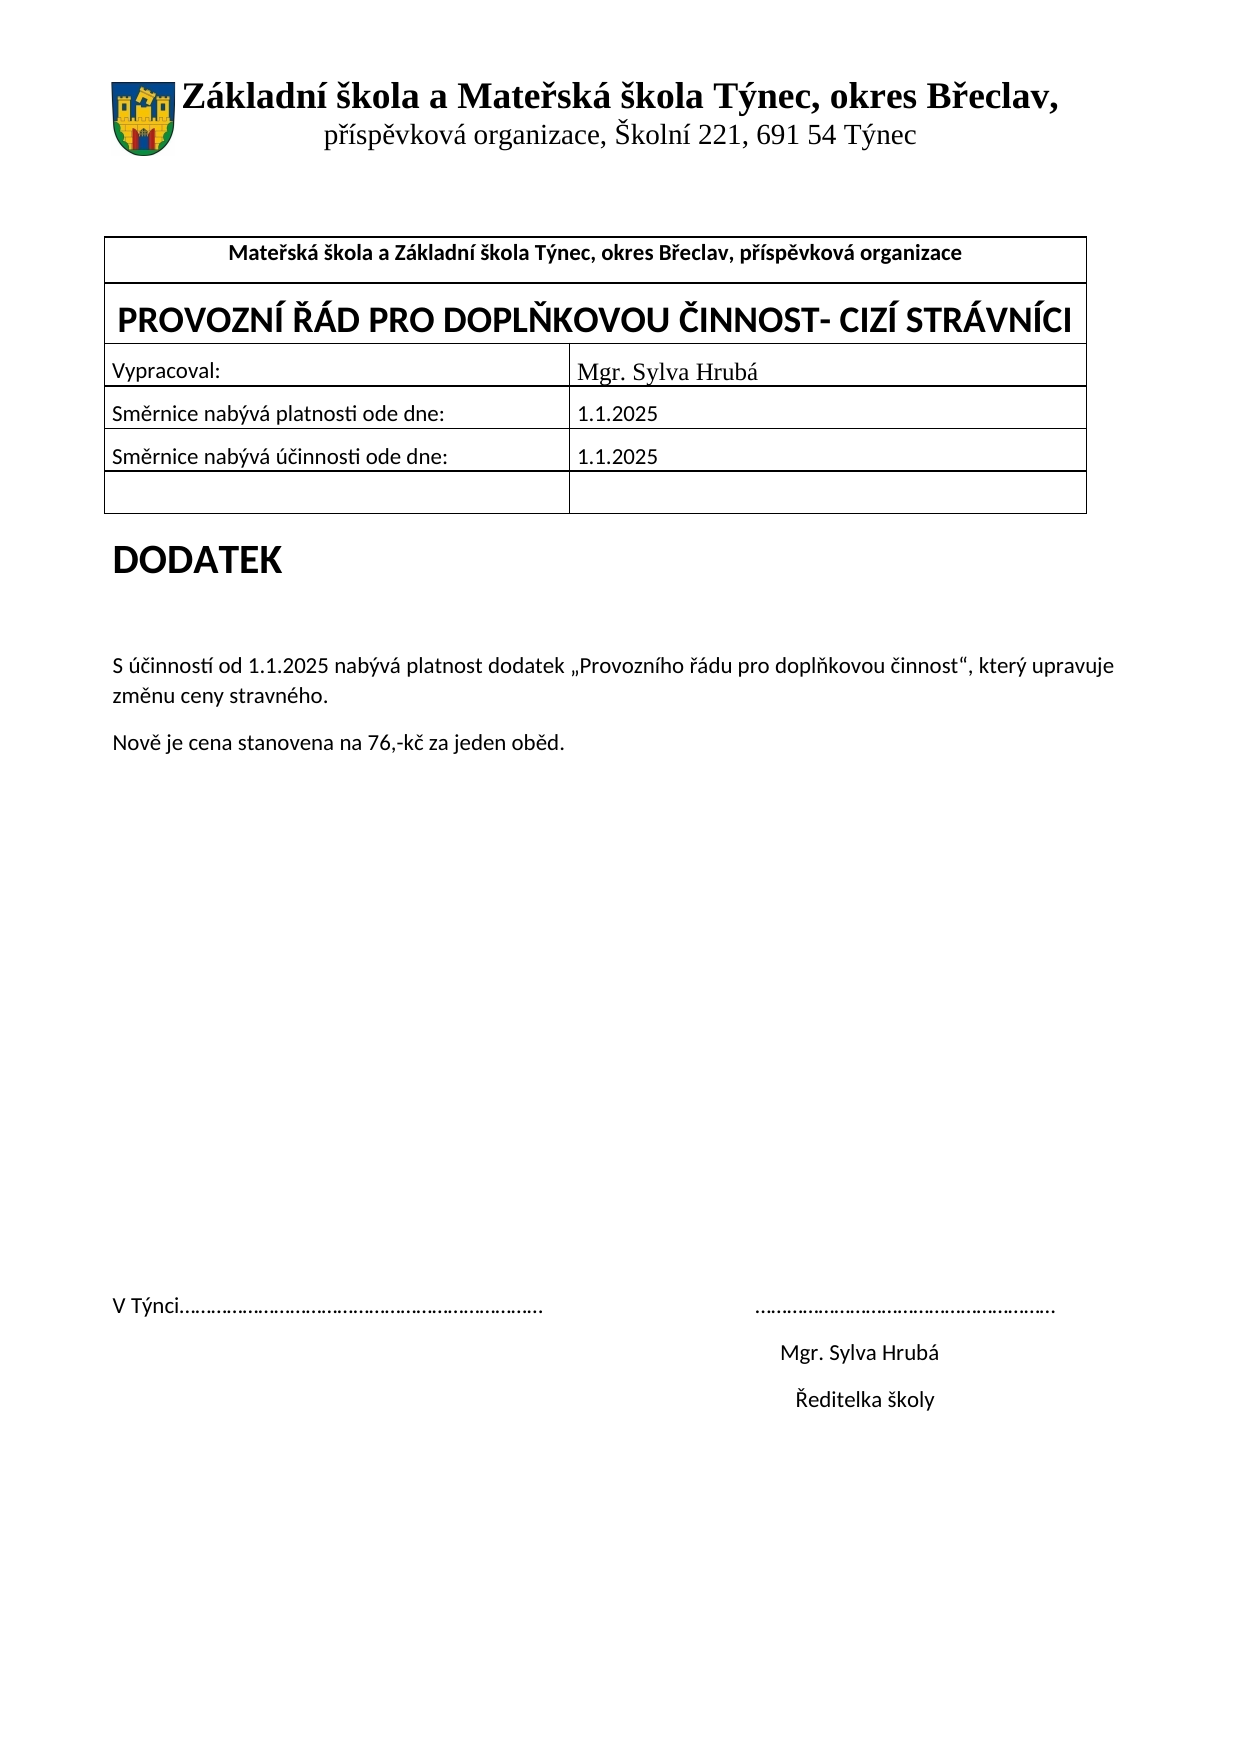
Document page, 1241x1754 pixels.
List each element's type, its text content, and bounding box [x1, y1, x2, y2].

table_cell 1.1.2025 [570, 429, 1086, 470]
table_cell [105, 472, 569, 512]
text V Týnci…………………………………………………………… ………………………………………………… [112, 1291, 1128, 1319]
table_cell Vypracoval: [105, 344, 569, 385]
table_cell [570, 472, 1086, 512]
table_header Mateřská škola a Základní škola Týnec, okres Břeclav, příspěvková organizace [105, 238, 1086, 282]
text Nově je cena stanovena na 76,-kč za jeden oběd. [112, 728, 1128, 756]
picture [111, 82, 175, 156]
table_cell Směrnice nabývá platnosti ode dne: [105, 387, 569, 428]
text S účinností od 1.1.2025 nabývá platnost dodatek „Provozního řádu pro doplňkovou činnost“, který upravuje změnu ceny stravného. [112, 651, 1128, 709]
table_cell Mgr. Sylva Hrubá [570, 344, 1086, 385]
text DODATEK [112, 272, 1128, 584]
text Ředitelka školy [112, 1385, 1128, 1413]
table_cell Směrnice nabývá účinnosti ode dne: [105, 429, 569, 470]
table_cell PROVOZNÍ ŘÁD PRO DOPLŇKOVOU ČINNOST- CIZÍ STRÁVNÍCI [105, 284, 1086, 342]
table_cell 1.1.2025 [570, 387, 1086, 428]
text Mgr. Sylva Hrubá [112, 1338, 1128, 1366]
